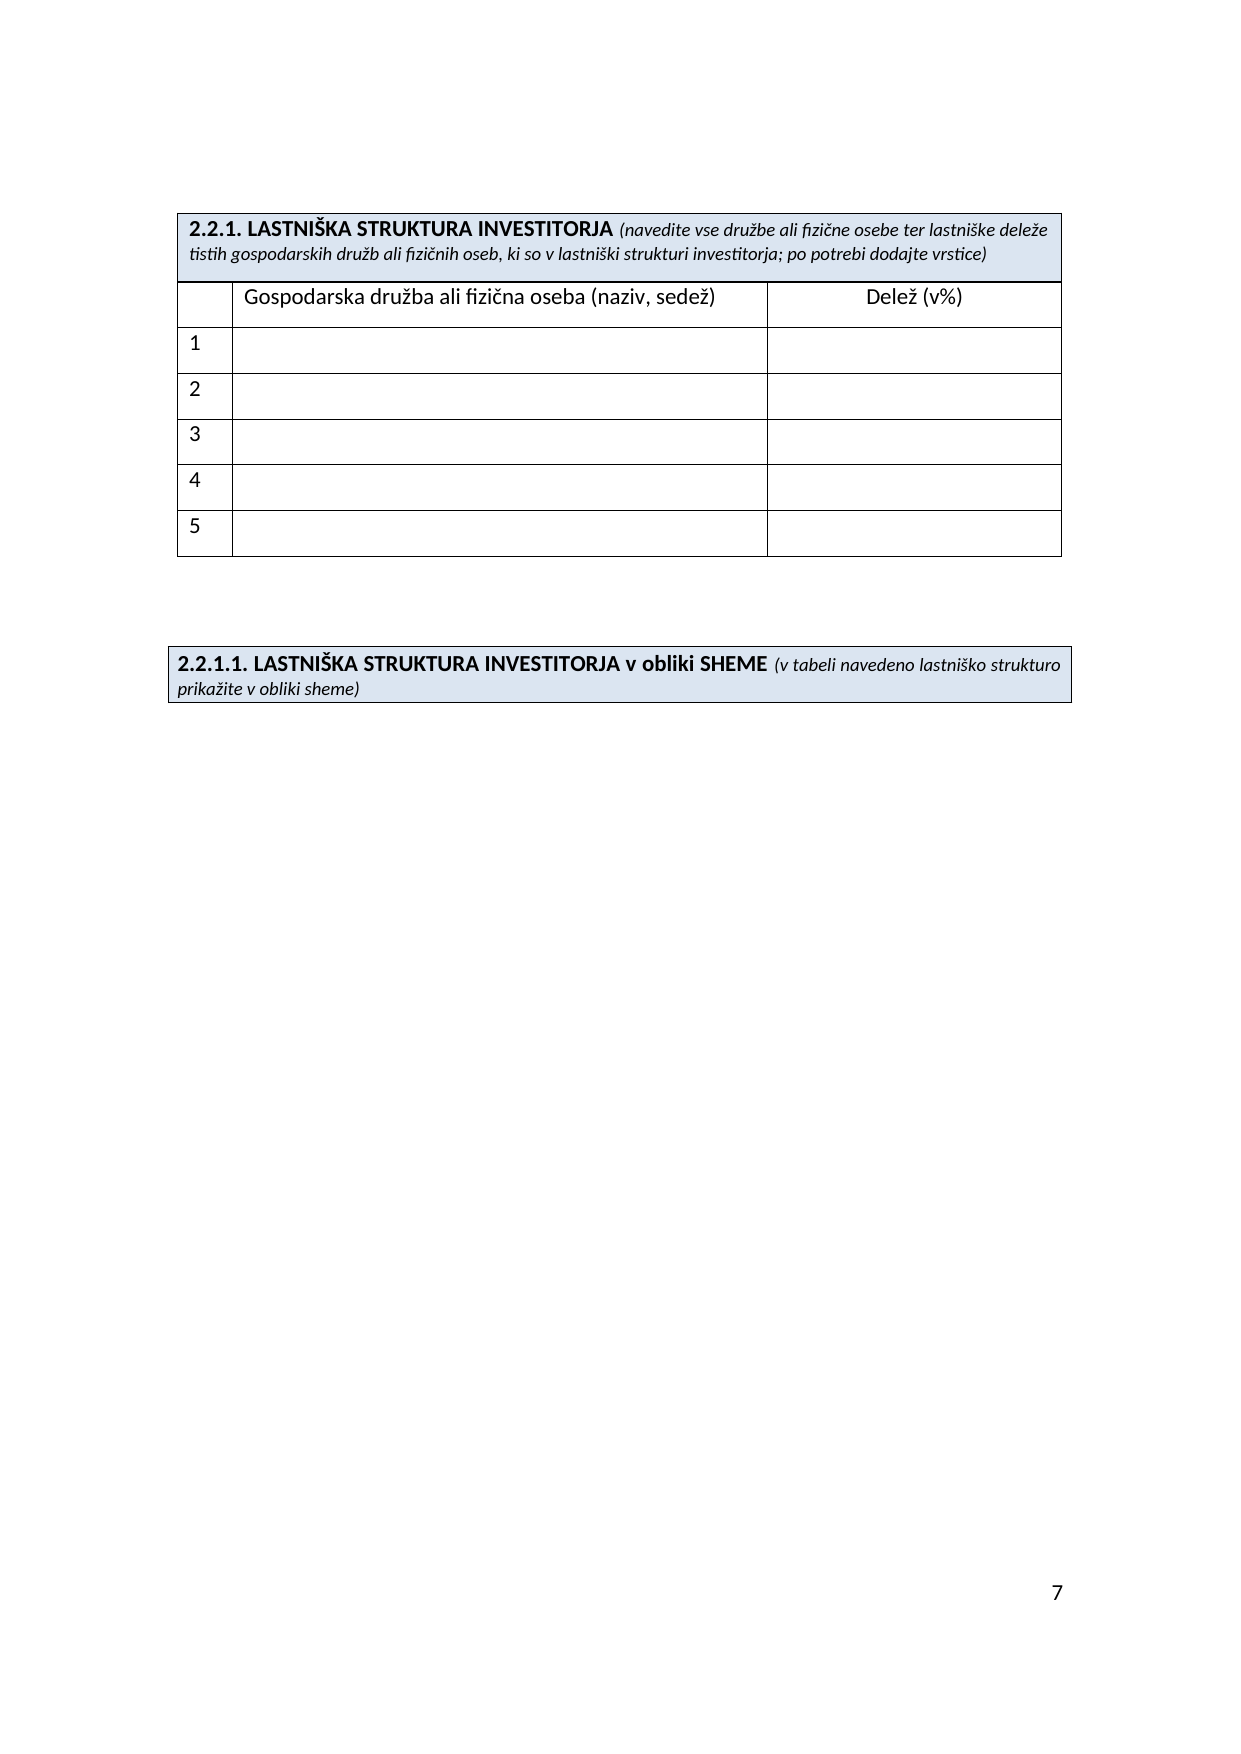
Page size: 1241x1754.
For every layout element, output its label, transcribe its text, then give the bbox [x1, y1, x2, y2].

table_cell Gospodarska družba ali fizična oseba (naziv, sedež) [233, 283, 767, 327]
table_cell [233, 374, 767, 418]
table_cell 2 [178, 374, 232, 418]
table_cell Delež (v%) [768, 283, 1061, 327]
table_cell [768, 374, 1061, 418]
table_cell [768, 328, 1061, 373]
table_cell [233, 328, 767, 373]
table_cell 1 [178, 328, 232, 373]
table_header 2.2.1. LASTNIŠKA STRUKTURA INVESTITORJA (navedite vse družbe ali fizične osebe ter lastniške deleže tistih gospodarskih družb ali fizičnih oseb, ki so v lastniški strukturi investitorja; po potrebi dodajte vrstice) [178, 214, 1061, 281]
table_cell [768, 420, 1061, 464]
table_cell [768, 465, 1061, 510]
table_cell [233, 511, 767, 556]
table_cell [233, 420, 767, 464]
table_cell [768, 511, 1061, 556]
table_cell 3 [178, 420, 232, 464]
text 2.2.1.1. LASTNIŠKA STRUKTURA INVESTITORJA v obliki SHEME (v tabeli navedeno lastniško strukturo prikažite v obliki sheme) [169, 647, 1071, 702]
table_cell [178, 283, 232, 327]
table_cell 4 [178, 465, 232, 510]
table_cell [233, 465, 767, 510]
table_cell 5 [178, 511, 232, 556]
